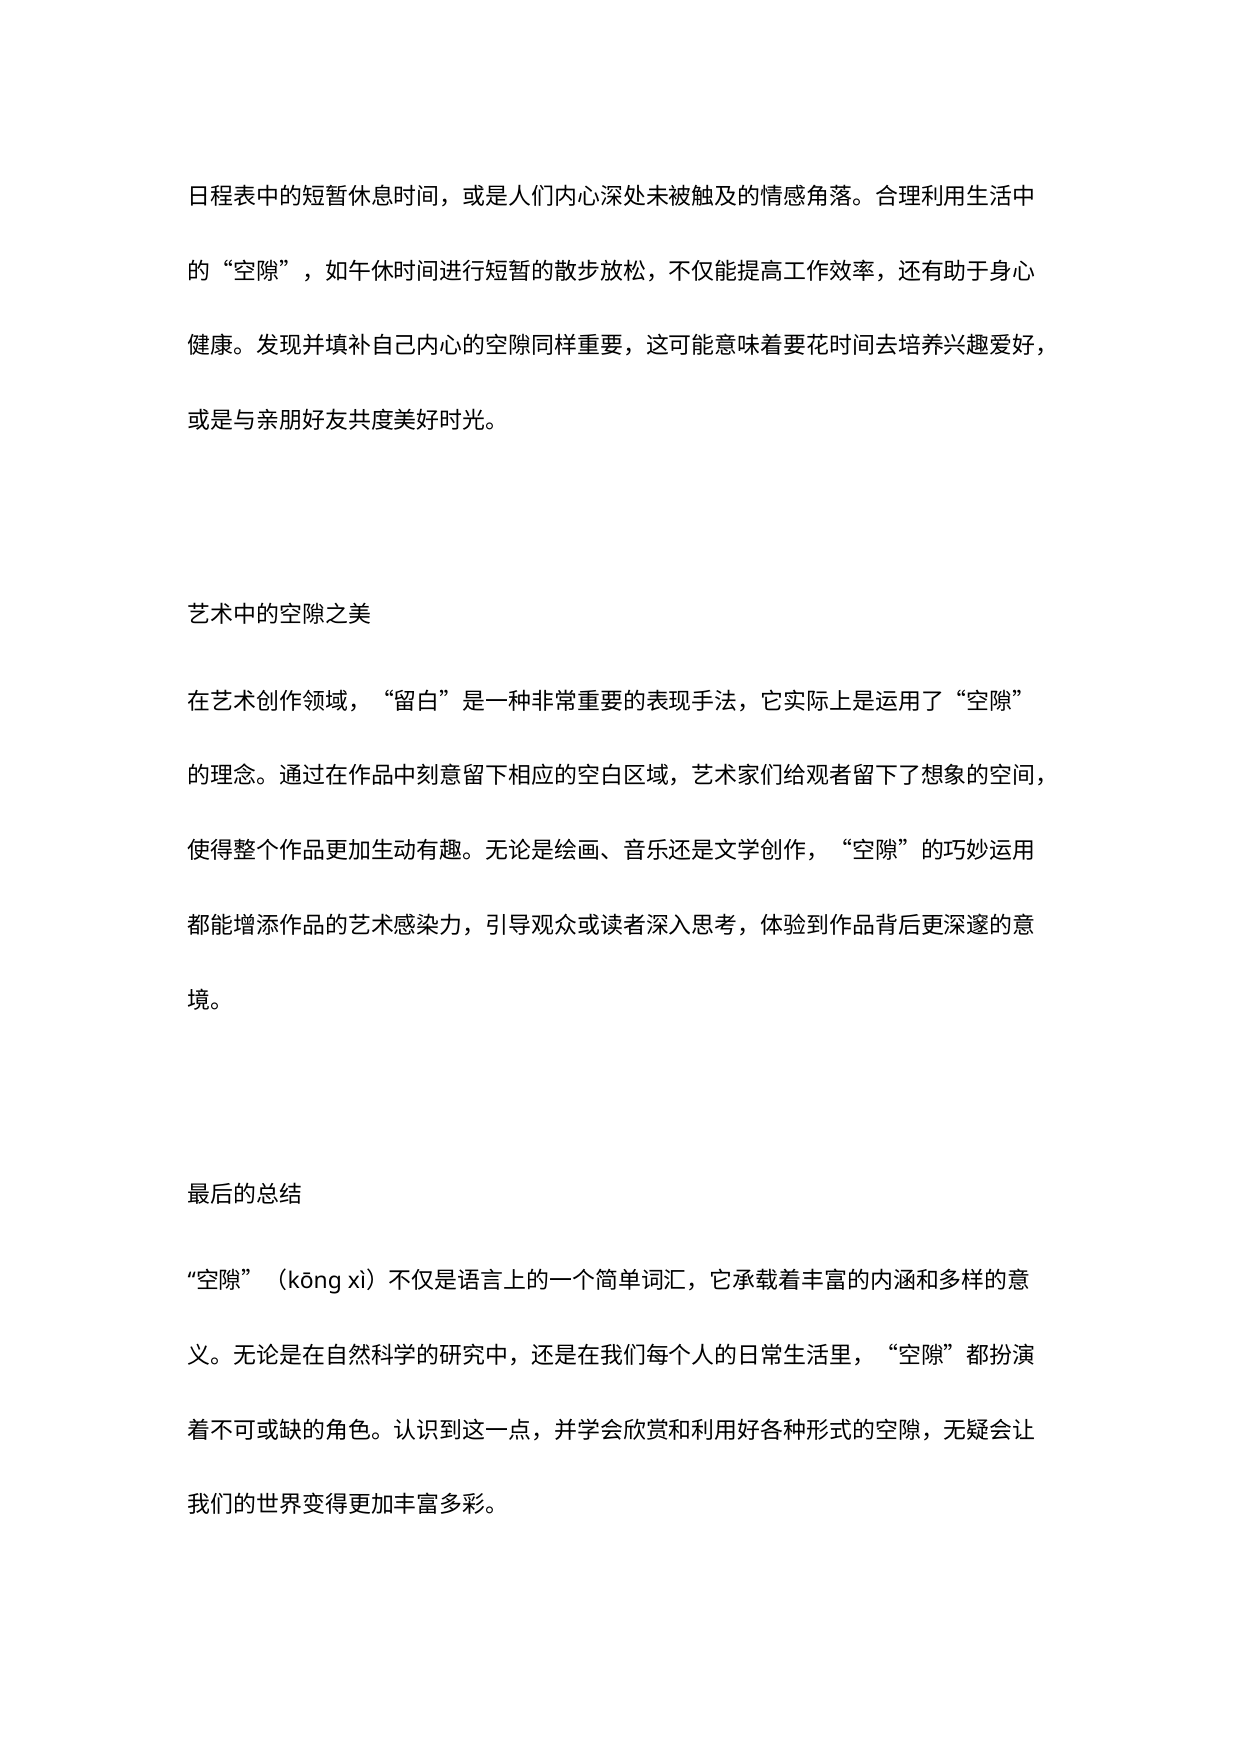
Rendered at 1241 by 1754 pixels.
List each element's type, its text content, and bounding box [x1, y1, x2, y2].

text 最后的总结 [187, 1160, 1053, 1225]
text 艺术中的空隙之美 [187, 580, 1053, 645]
text “空隙”（kōng xì）不仅是语言上的一个简单词汇，它承载着丰富的内涵和多样的意义。无论是在自然科学的研究中，还是在我们每个人的日常生活里，“空隙”都扮演着不可或缺的角色。认识到这一点，并学会欣赏和利用好各种形式的空隙，无疑会让我们的世界变得更加丰富多彩。 [187, 1246, 1053, 1536]
text 在艺术创作领域，“留白”是一种非常重要的表现手法，它实际上是运用了“空隙”的理念。通过在作品中刻意留下相应的空白区域，艺术家们给观者留下了想象的空间，使得整个作品更加生动有趣。无论是绘画、音乐还是文学创作，“空隙”的巧妙运用都能增添作品的艺术感染力，引导观众或读者深入思考，体验到作品背后更深邃的意境。 [187, 667, 1053, 1031]
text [187, 162, 1053, 451]
